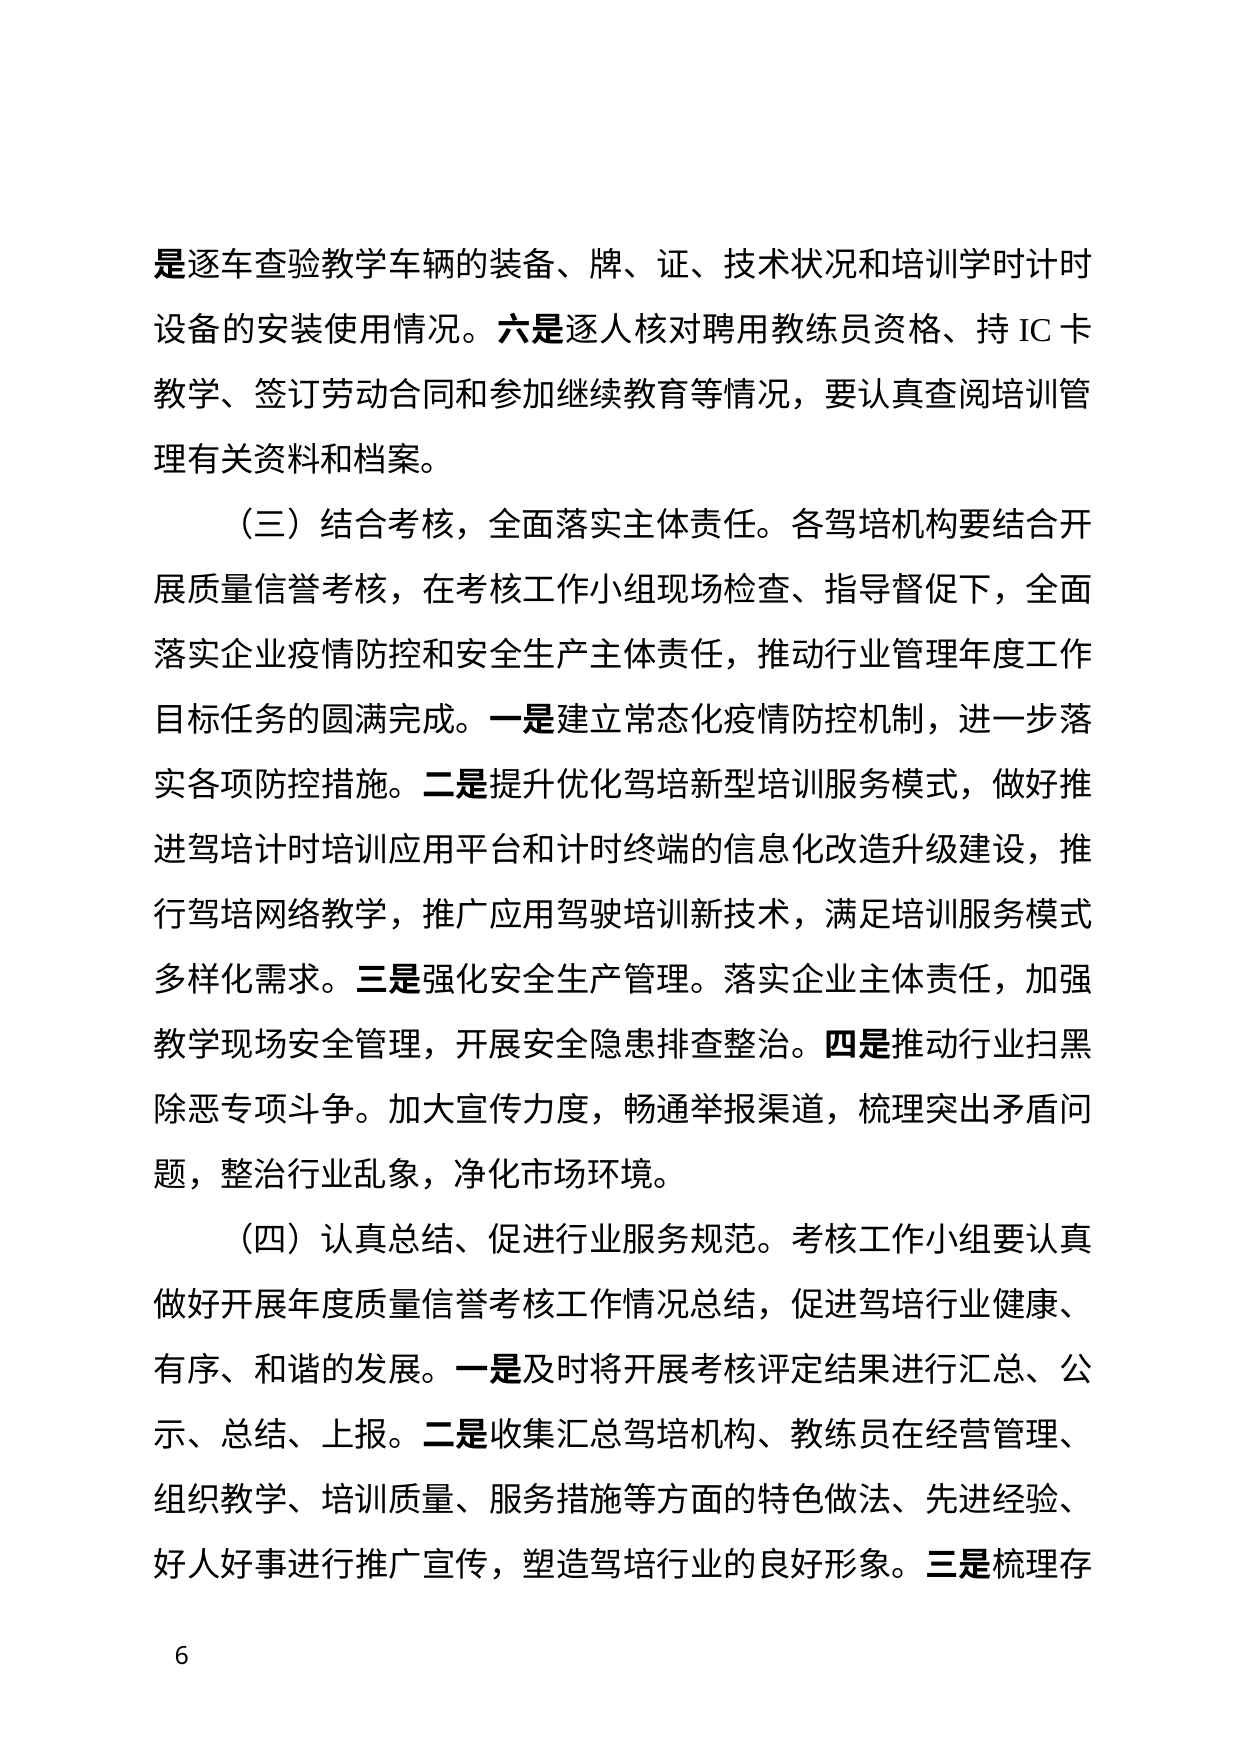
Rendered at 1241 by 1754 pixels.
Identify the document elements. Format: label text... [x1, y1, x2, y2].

text （三）结合考核，全面落实主体责任。各驾培机构要结合开展质量信誉考核，在考核工作小组现场检查、指导督促下，全面落实企业疫情防控和安全生产主体责任，推动行业管理年度工作目标任务的圆满完成。一是建立常态化疫情防控机制，进一步落实各项防控措施。二是提升优化驾培新型培训服务模式，做好推进驾培计时培训应用平台和计时终端的信息化改造升级建设，推行驾培网络教学，推广应用驾驶培训新技术，满足培训服务模式多样化需求。三是强化安全生产管理。落实企业主体责任，加强教学现场安全管理，开展安全隐患排查整治。四是推动行业扫黑除恶专项斗争。加大宣传力度，畅通举报渠道，梳理突出矛盾问题，整治行业乱象，净化市场环境。 [153, 490, 1092, 1205]
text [153, 1205, 1092, 1595]
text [153, 230, 1092, 490]
